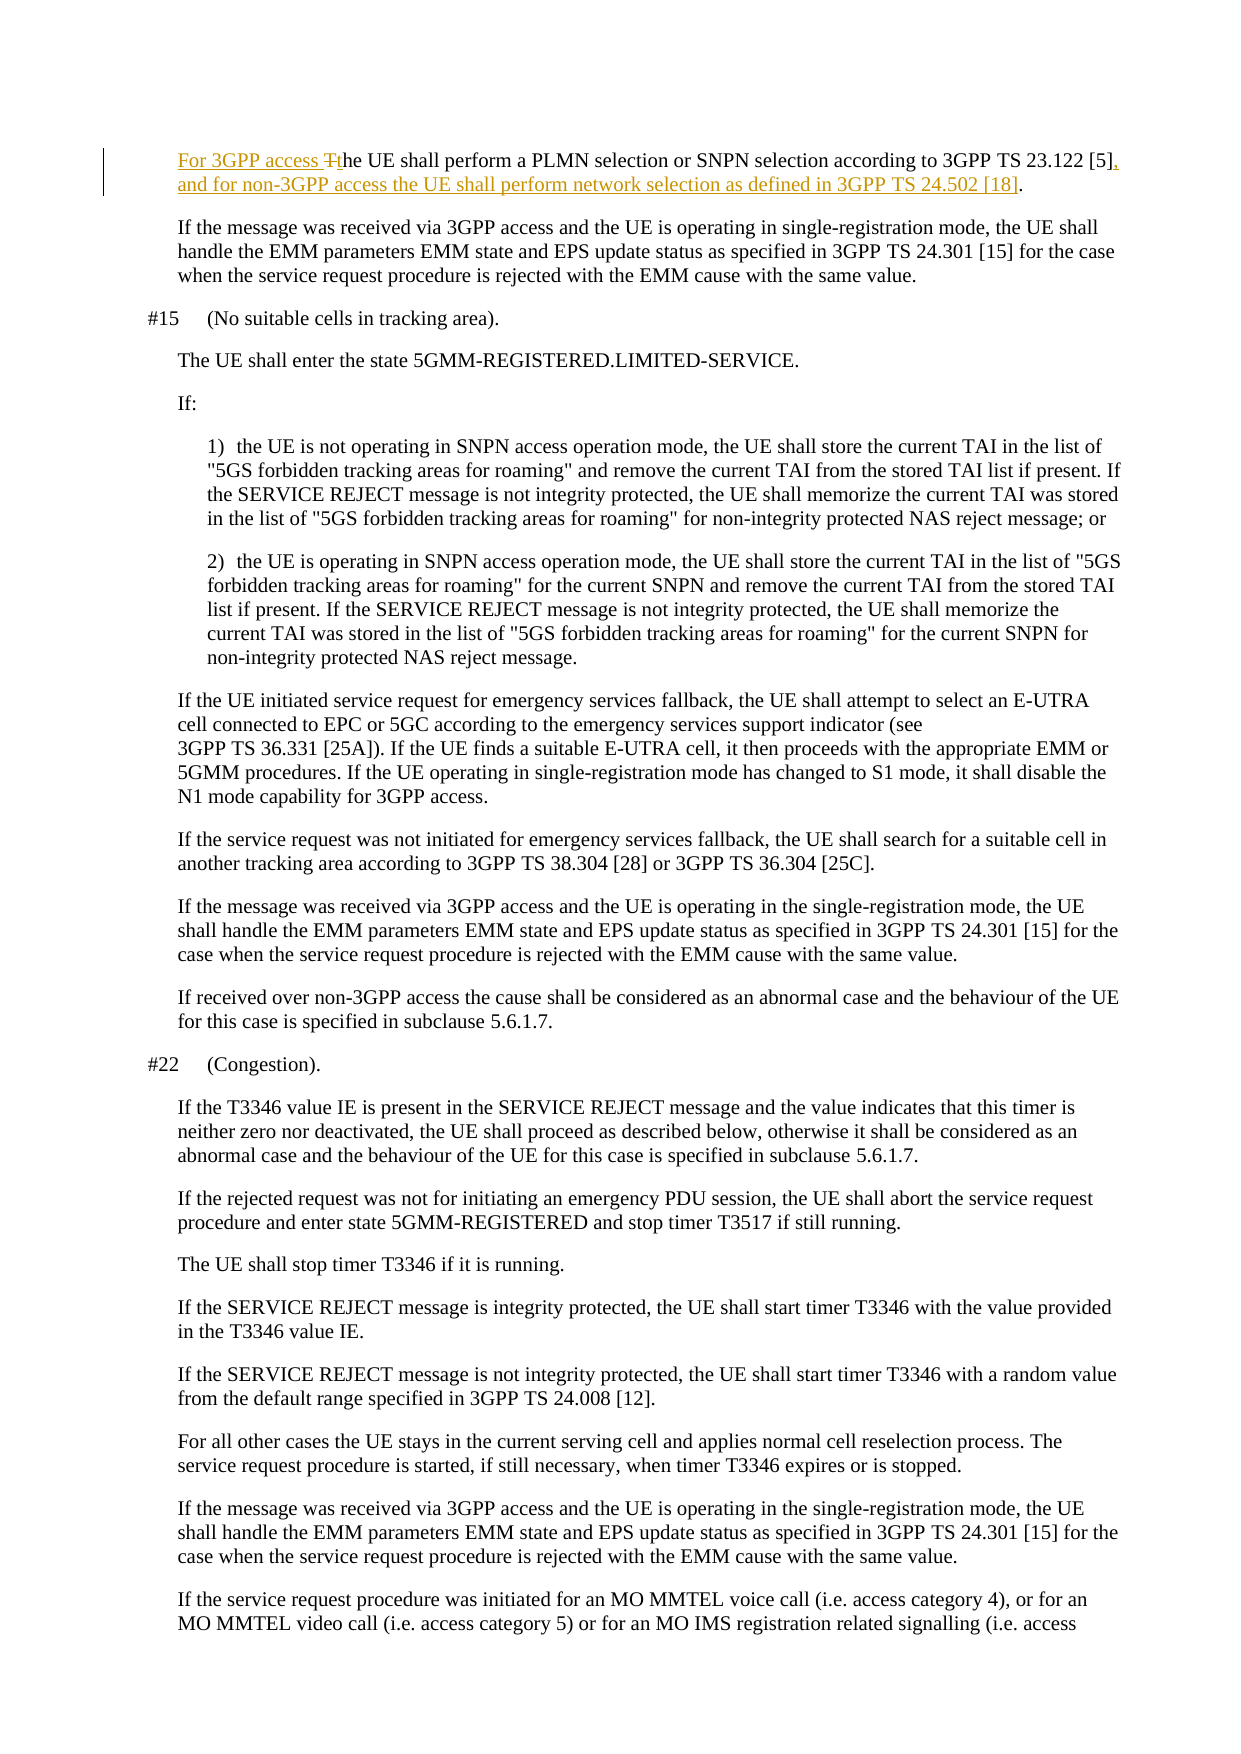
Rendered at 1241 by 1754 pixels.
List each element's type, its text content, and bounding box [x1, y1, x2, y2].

text he UE shall perform a PLMN selection or SNPN selection according to 3GPP TS 23.122 [5]. [148, 148, 1122, 196]
text #15 (No suitable cells in tracking area). [148, 306, 1122, 329]
text 2) the UE is operating in SNPN access operation mode, the UE shall store the current TAI in the list of "5GS forbidden tracking areas for roaming" for the current SNPN and remove the current TAI from the stored TAI list if present. If the SERVICE REJECT message is not integrity protected, the UE shall memorize the current TAI was stored in the list of "5GS forbidden tracking areas for roaming" for the current SNPN for non-integrity protected NAS reject message. [207, 549, 1122, 669]
text If the rejected request was not for initiating an emergency PDU session, the UE shall abort the service request procedure and enter state 5GMM-REGISTERED and stop timer T3517 if still running. [148, 1186, 1122, 1234]
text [148, 1587, 1122, 1635]
text If: [148, 391, 1122, 415]
text If the SERVICE REJECT message is integrity protected, the UE shall start timer T3346 with the value provided in the T3346 value IE. [148, 1295, 1122, 1343]
text If the message was received via 3GPP access and the UE is operating in the single-registration mode, the UE shall handle the EMM parameters EMM state and EPS update status as specified in 3GPP TS 24.301 [15] for the case when the service request procedure is rejected with the EMM cause with the same value. [148, 1496, 1122, 1568]
text The UE shall stop timer T3346 if it is running. [148, 1252, 1122, 1276]
text If received over non-3GPP access the cause shall be considered as an abnormal case and the behaviour of the UE for this case is specified in subclause 5.6.1.7. [148, 985, 1122, 1033]
text For all other cases the UE stays in the current serving cell and applies normal cell reselection process. The service request procedure is started, if still necessary, when timer T3346 expires or is stopped. [148, 1429, 1122, 1477]
text If the T3346 value IE is present in the SERVICE REJECT message and the value indicates that this timer is neither zero nor deactivated, the UE shall proceed as described below, otherwise it shall be considered as an abnormal case and the behaviour of the UE for this case is specified in subclause 5.6.1.7. [148, 1094, 1122, 1167]
text If the UE initiated service request for emergency services fallback, the UE shall attempt to select an E-UTRA cell connected to EPC or 5GC according to the emergency services support indicator (see 3GPP TS 36.331 [25A]). If the UE finds a suitable E-UTRA cell, it then proceeds with the appropriate EMM or 5GMM procedures. If the UE operating in single-registration mode has changed to S1 mode, it shall disable the N1 mode capability for 3GPP access. [148, 688, 1122, 808]
text If the message was received via 3GPP access and the UE is operating in single-registration mode, the UE shall handle the EMM parameters EMM state and EPS update status as specified in 3GPP TS 24.301 [15] for the case when the service request procedure is rejected with the EMM cause with the same value. [148, 214, 1122, 287]
text If the SERVICE REJECT message is not integrity protected, the UE shall start timer T3346 with a random value from the default range specified in 3GPP TS 24.008 [12]. [148, 1362, 1122, 1410]
text If the message was received via 3GPP access and the UE is operating in the single-registration mode, the UE shall handle the EMM parameters EMM state and EPS update status as specified in 3GPP TS 24.301 [15] for the case when the service request procedure is rejected with the EMM cause with the same value. [148, 894, 1122, 966]
text #22 (Congestion). [148, 1052, 1122, 1076]
text The UE shall enter the state 5GMM-REGISTERED.LIMITED-SERVICE. [148, 348, 1122, 372]
text If the service request was not initiated for emergency services fallback, the UE shall search for a suitable cell in another tracking area according to 3GPP TS 38.304 [28] or 3GPP TS 36.304 [25C]. [148, 827, 1122, 875]
